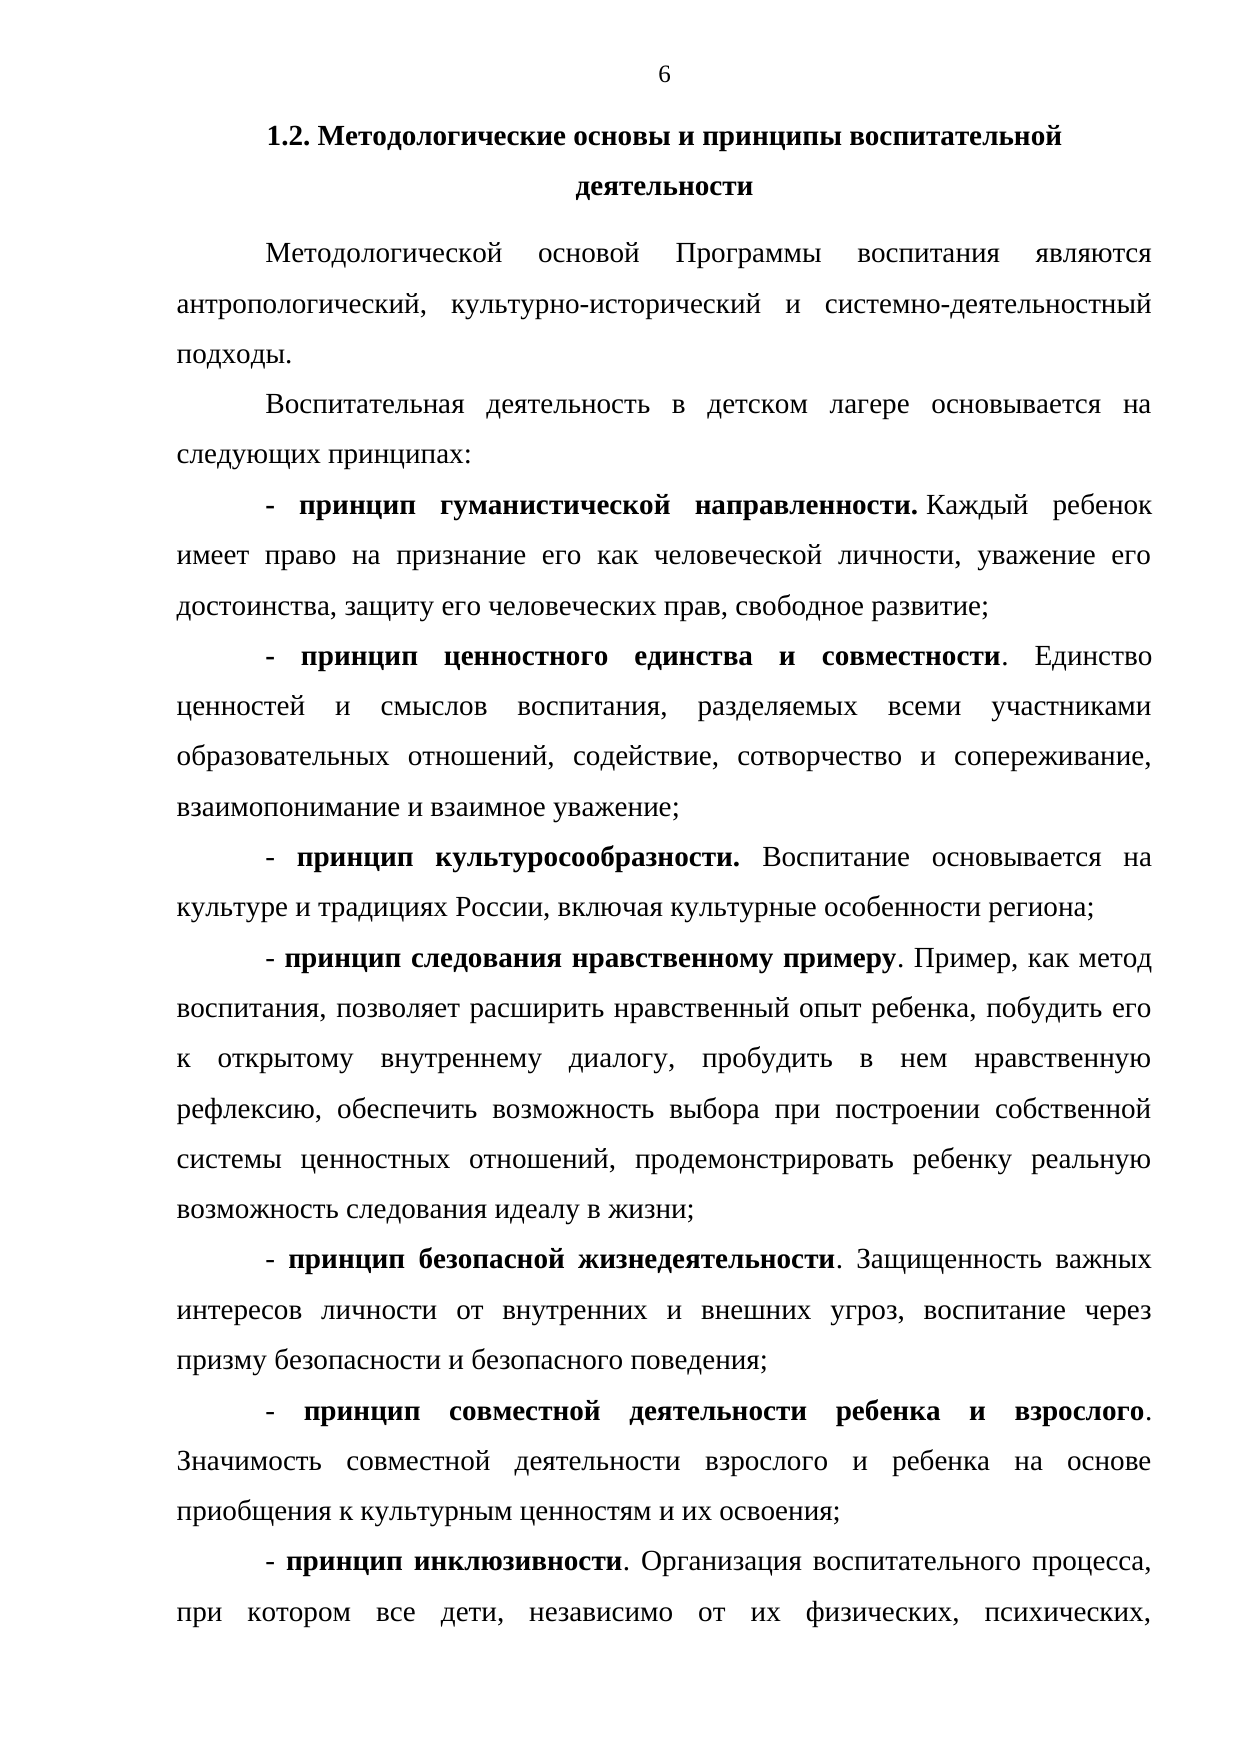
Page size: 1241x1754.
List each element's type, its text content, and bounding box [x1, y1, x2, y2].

text - принцип гуманистической направленности. Каждый ребенок имеет право на признание его как человеческой личности, уважение его достоинства, защиту его человеческих прав, свободное развитие; [176, 487, 1152, 621]
text - принцип совместной деятельности ребенка и взрослого. Значимость совместной деятельности взрослого и ребенка на основе приобщения к культурным ценностям и их освоения; [176, 1393, 1152, 1527]
text Воспитательная деятельность в детском лагере основывается на следующих принципах: [176, 386, 1152, 470]
text - принцип ценностного единства и совместности. Единство ценностей и смыслов воспитания, разделяемых всеми участниками образовательных отношений, содействие, сотворчество и сопереживание, взаимопонимание и взаимное уважение; [176, 638, 1152, 822]
text - принцип следования нравственному примеру. Пример, как метод воспитания, позволяет расширить нравственный опыт ребенка, побудить его к открытому внутреннему диалогу, пробудить в нем нравственную рефлексию, обеспечить возможность выбора при построении собственной системы ценностных отношений, продемонстрировать ребенку реальную возможность следования идеалу в жизни; [176, 940, 1152, 1225]
text - принцип культуросообразности. Воспитание основывается на культуре и традициях России, включая культурные особенности региона; [176, 839, 1152, 923]
text - принцип безопасной жизнедеятельности. Защищенность важных интересов личности от внутренних и внешних угроз, воспитание через призму безопасности и безопасного поведения; [176, 1242, 1152, 1376]
text 1.2. Методологические основы и принципы воспитательной деятельности [176, 118, 1152, 202]
text Методологической основой Программы воспитания являются антропологический, культурно-исторический и системно-деятельностный подходы. [176, 235, 1152, 369]
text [176, 1543, 1152, 1627]
